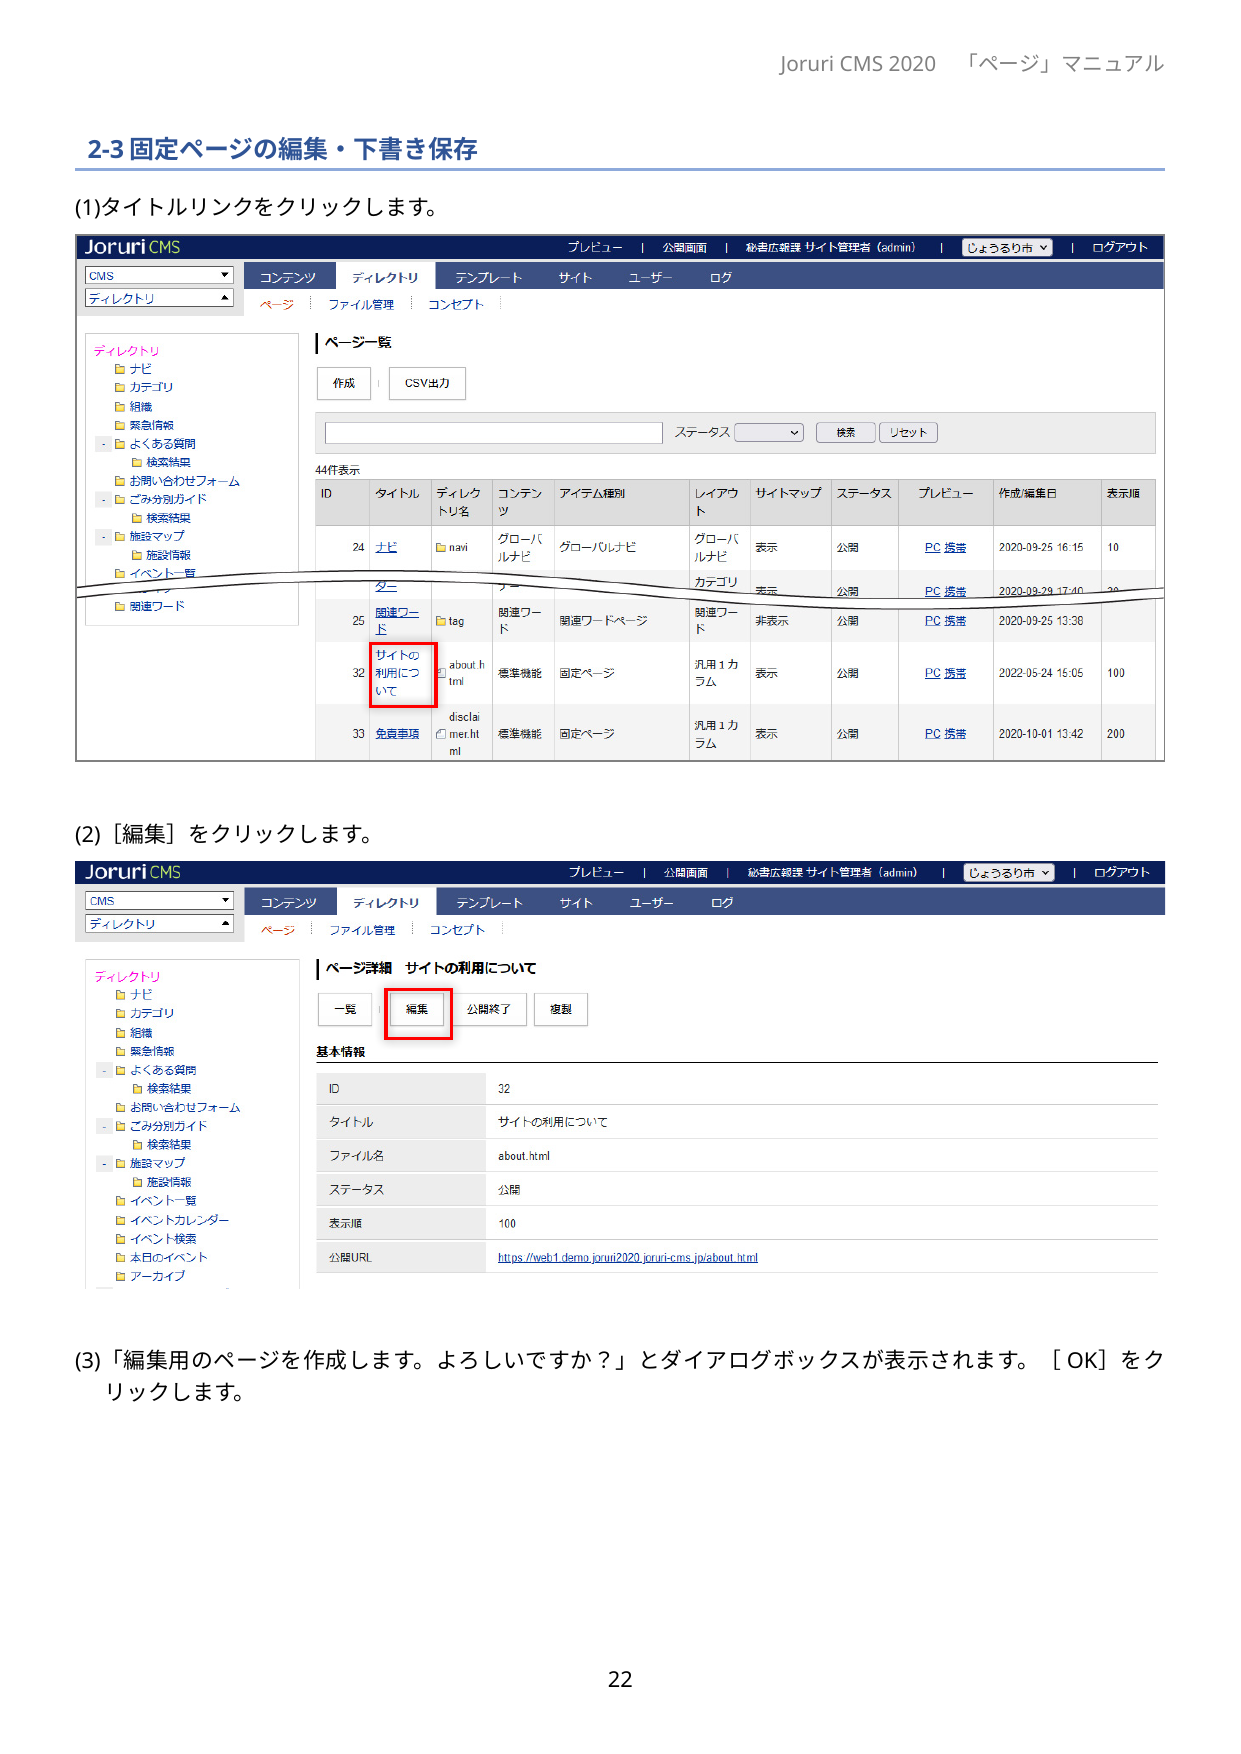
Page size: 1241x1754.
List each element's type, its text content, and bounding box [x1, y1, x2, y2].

text (3)「編集用のページを作成します。よろしいですか？」とダイアログボックスが表示されます。［OK］をクリックします。 [75, 1343, 1165, 1407]
text (1)タイトルリンクをクリックします。 [75, 189, 1165, 221]
text 2-3固定ページの編集・下書き保存 [75, 129, 1165, 168]
text (2)［編集］をクリックします。 [75, 817, 1165, 848]
picture [77, 236, 1164, 760]
picture [75, 861, 1166, 1289]
